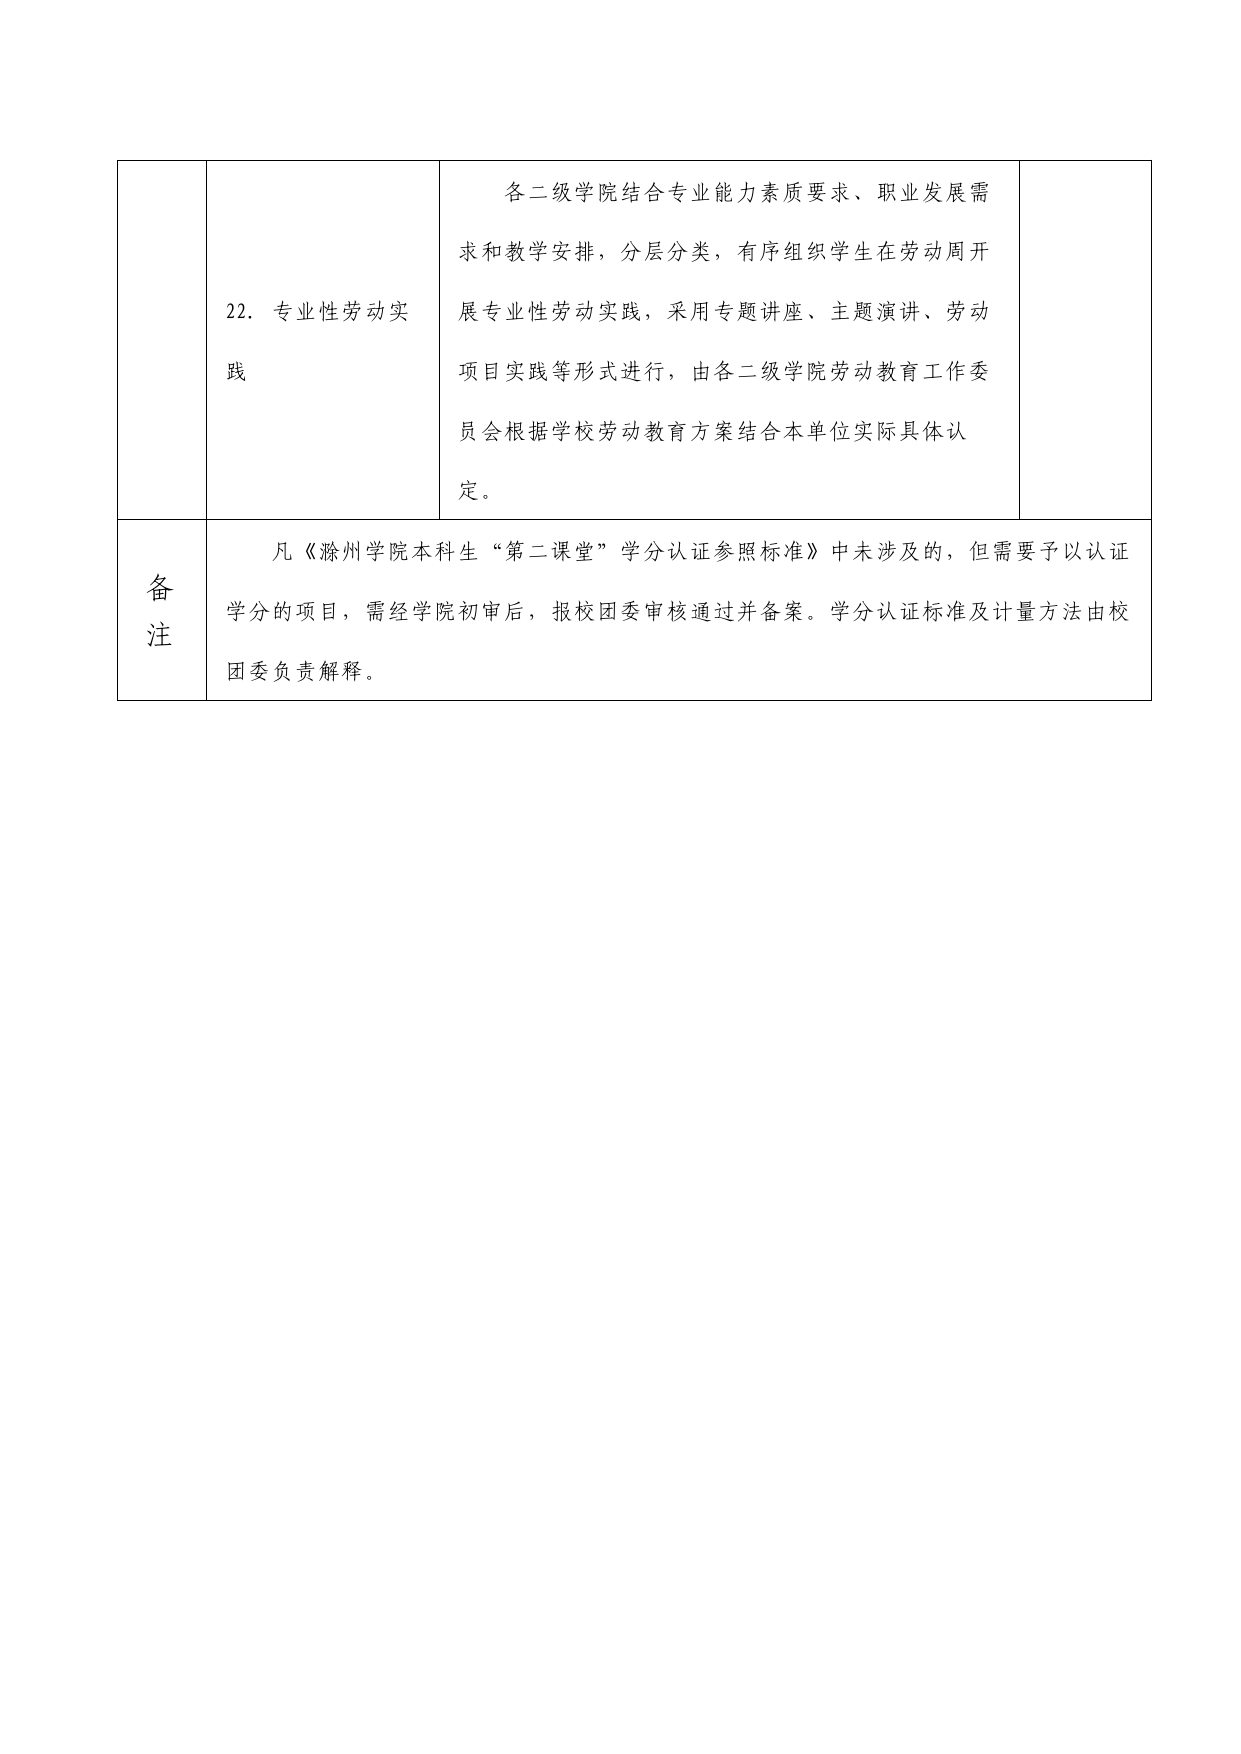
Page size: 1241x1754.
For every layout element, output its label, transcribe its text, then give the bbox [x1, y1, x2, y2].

table_cell 备注 [118, 520, 206, 700]
table_cell 22.专业性劳动实践 [207, 161, 439, 519]
table_cell 凡《滁州学院本科生“第二课堂”学分认证参照标准》中未涉及的，但需要予以认证学分的项目，需经学院初审后，报校团委审核通过并备案。学分认证标准及计量方法由校团委负责解释。 [207, 520, 1151, 700]
table_cell 各二级学院结合专业能力素质要求、职业发展需求和教学安排，分层分类，有序组织学生在劳动周开展专业性劳动实践，采用专题讲座、主题演讲、劳动项目实践等形式进行，由各二级学院劳动教育工作委员会根据学校劳动教育方案结合本单位实际具体认定。 [440, 161, 1019, 519]
